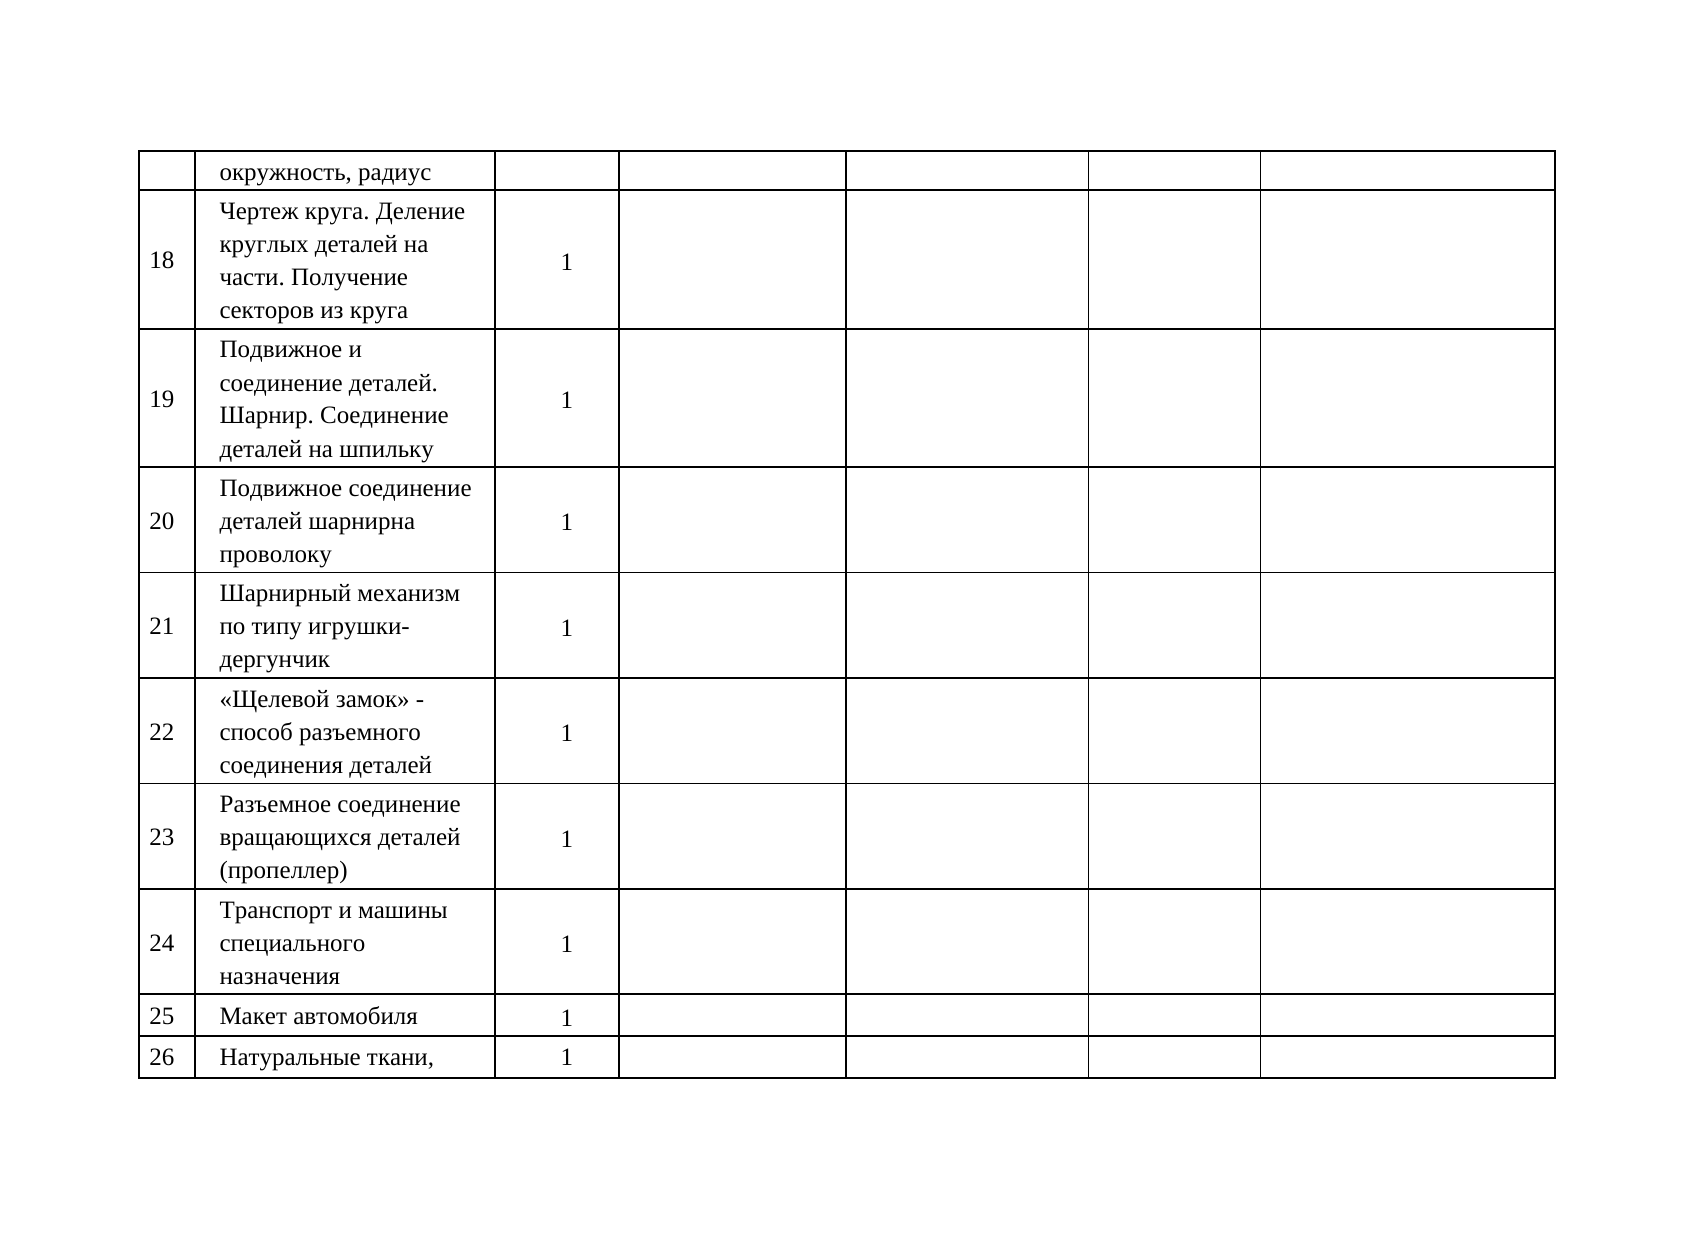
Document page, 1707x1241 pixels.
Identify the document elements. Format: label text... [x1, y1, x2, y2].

table_cell [847, 330, 1088, 466]
table_cell Транспорт и машины специального назначения [196, 890, 494, 993]
table_cell [847, 191, 1088, 328]
table_cell Макет автомобиля [196, 995, 494, 1035]
table_cell [1089, 679, 1260, 782]
table_cell 1 [496, 1037, 618, 1077]
table_cell [1261, 573, 1554, 677]
table_cell [1089, 573, 1260, 677]
table_cell [620, 573, 845, 677]
table_cell 1 [496, 191, 618, 328]
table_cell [196, 152, 494, 189]
table_cell 23 [140, 784, 194, 888]
table_cell [1261, 1037, 1554, 1077]
table_cell [1261, 152, 1554, 189]
table_cell [1089, 995, 1260, 1035]
table_cell 1 [496, 468, 618, 572]
table_cell 1 [496, 890, 618, 993]
table_cell [1261, 679, 1554, 782]
table_cell [847, 995, 1088, 1035]
table_cell [620, 330, 845, 466]
table_cell «Щелевой замок» - способ разъемного соединения деталей [196, 679, 494, 782]
table_cell [847, 679, 1088, 782]
table_cell 22 [140, 679, 194, 782]
table_cell [847, 890, 1088, 993]
table_cell [847, 468, 1088, 572]
table_cell [620, 890, 845, 993]
table_cell [847, 152, 1088, 189]
table_cell [620, 679, 845, 782]
table_cell 1 [496, 784, 618, 888]
table_cell [1089, 1037, 1260, 1077]
table_cell [1261, 784, 1554, 888]
table_cell Подвижное и соединение деталей. Шарнир. Соединение деталей на шпильку [196, 330, 494, 466]
table_cell [620, 152, 845, 189]
table_cell [1261, 995, 1554, 1035]
table_cell [620, 995, 845, 1035]
table_cell 18 [140, 191, 194, 328]
table_cell 1 [496, 573, 618, 677]
table_cell 19 [140, 330, 194, 466]
table_cell [1089, 330, 1260, 466]
table_cell [847, 784, 1088, 888]
table_cell [1261, 468, 1554, 572]
table_cell 1 [496, 995, 618, 1035]
table_cell [1089, 468, 1260, 572]
table_cell 1 [496, 330, 618, 466]
table_cell 1 [496, 152, 618, 189]
table_cell [1089, 191, 1260, 328]
table_cell 20 [140, 468, 194, 572]
table_cell [847, 1037, 1088, 1077]
table_cell 24 [140, 890, 194, 993]
table_cell [1089, 784, 1260, 888]
table_cell [1261, 890, 1554, 993]
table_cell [196, 1037, 494, 1077]
table_cell 25 [140, 995, 194, 1035]
table_cell 26 [140, 1037, 194, 1077]
table_cell [1089, 152, 1260, 189]
table_cell [620, 191, 845, 328]
table_cell [620, 784, 845, 888]
table_cell Разъемное соединение вращающихся деталей (пропеллер) [196, 784, 494, 888]
table_cell [1261, 330, 1554, 466]
table_cell 1 [496, 679, 618, 782]
table_cell 17 [140, 152, 194, 189]
table_cell Подвижное соединение деталей шарнирна проволоку [196, 468, 494, 572]
table_cell [847, 573, 1088, 677]
table_cell [620, 1037, 845, 1077]
table_cell 21 [140, 573, 194, 677]
table_cell [1089, 890, 1260, 993]
table_cell Шарнирный механизм по типу игрушки-дергунчик [196, 573, 494, 677]
table_cell Чертеж круга. Деление круглых деталей на части. Получение секторов из круга [196, 191, 494, 328]
table_cell [620, 468, 845, 572]
table_cell [1261, 191, 1554, 328]
